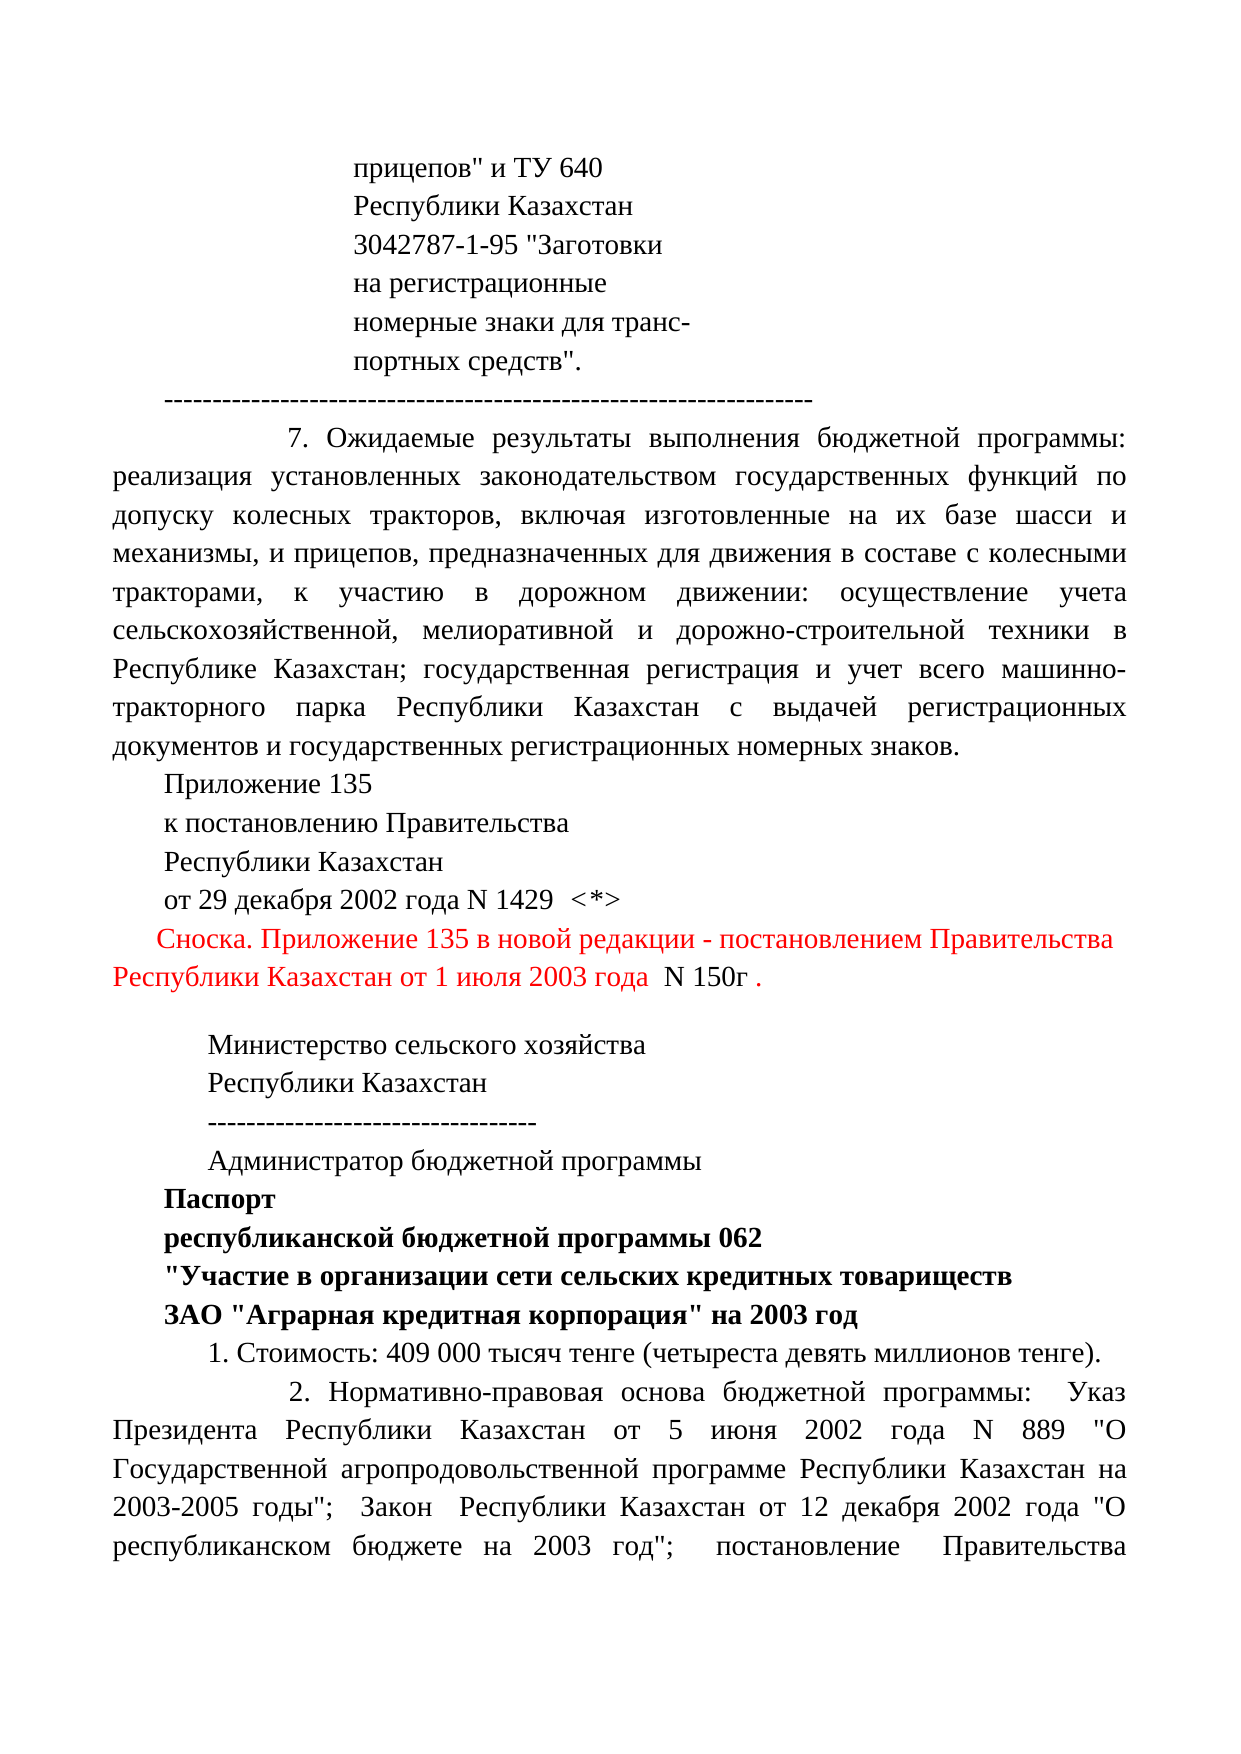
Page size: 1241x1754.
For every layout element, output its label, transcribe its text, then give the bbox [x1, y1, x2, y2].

text Сноска. Приложение 135 в новой редакции - постановлением Правительства Республики Казахстан от 1 июля 2003 года N 150г . [112, 921, 1128, 1023]
text 3042787-1-95 "Заготовки [112, 227, 1128, 261]
text ЗАО "Аграрная кредитная корпорация" на 2003 год [112, 1297, 1128, 1330]
text Республики Казахстан [112, 1066, 1128, 1099]
text Приложение 135 [112, 767, 1128, 800]
text ------------------------------------------------------------------- [112, 381, 1128, 415]
text прицепов" и ТУ 640 [112, 150, 1128, 183]
text от 29 декабря 2002 года N 1429 <*> [112, 882, 1128, 916]
text Паспорт [112, 1181, 1128, 1215]
text Республики Казахстан [112, 844, 1128, 877]
text номерные знаки для транс- [112, 304, 1128, 338]
text Администратор бюджетной программы [112, 1143, 1128, 1176]
text 1. Стоимость: 409 000 тысяч тенге (четыреста девять миллионов тенге). [112, 1335, 1128, 1369]
text к постановлению Правительства [112, 805, 1128, 839]
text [112, 1374, 1128, 1562]
text "Участие в организации сети сельских кредитных товариществ [112, 1258, 1128, 1292]
text Республики Казахстан [112, 188, 1128, 222]
text портных средств". [112, 343, 1128, 376]
text Министерство сельского хозяйства [112, 1027, 1128, 1061]
text 7. Ожидаемые результаты выполнения бюджетной программы: реализация установленных законодательством государственных функций по допуску колесных тракторов, включая изготовленные на их базе шасси и механизмы, и прицепов, предназначенных для движения в составе с колесными тракторами, к участию в дорожном движении: осуществление учета сельскохозяйственной, мелиоративной и дорожно-строительной техники в Республике Казахстан; государственная регистрация и учет всего машинно-тракторного парка Республики Казахстан с выдачей регистрационных документов и государственных регистрационных номерных знаков. [112, 420, 1128, 762]
text республиканской бюджетной программы 062 [112, 1220, 1128, 1253]
text на регистрационные [112, 266, 1128, 299]
text ---------------------------------- [112, 1104, 1128, 1138]
